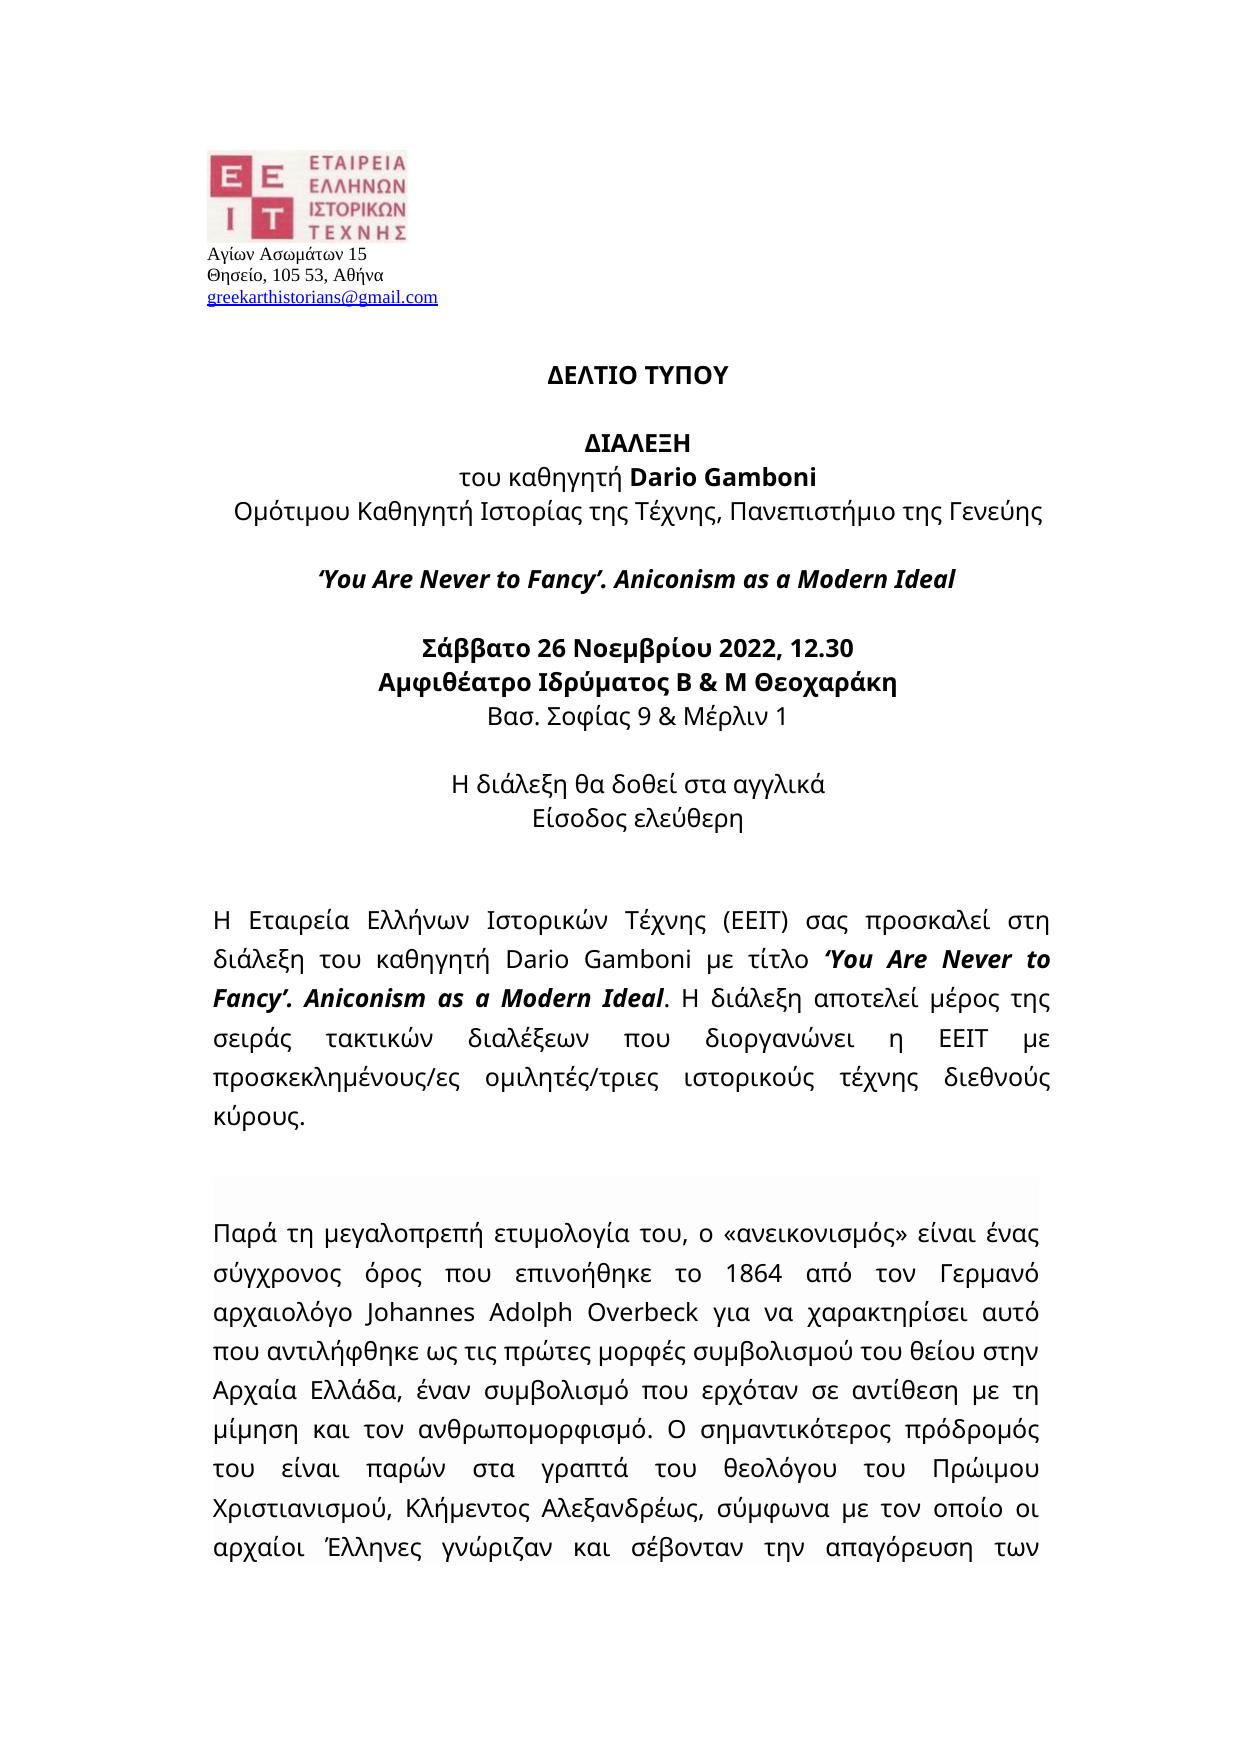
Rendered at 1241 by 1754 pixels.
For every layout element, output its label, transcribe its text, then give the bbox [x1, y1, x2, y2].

text Αμφιθέατρο Ιδρύματος Β & Μ Θεοχαράκη [201, 664, 1051, 698]
text του καθηγητή Dario Gamboni [201, 460, 1051, 494]
text greekarthistorians@gmail.com [177, 286, 1069, 307]
text Είσοδος ελεύθερη [201, 801, 1051, 834]
text Ομότιμου Καθηγητή Ιστορίας της Τέχνης, Πανεπιστήμιο της Γενεύης [201, 494, 1051, 528]
text Σάββατο 26 Νοεμβρίου 2022, 12.30 [201, 630, 1051, 664]
text Η Εταιρεία Ελλήνων Ιστορικών Τέχνης (ΕΕΙΤ) σας προσκαλεί στη διάλεξη του καθηγητή Dario Gamboni με τίτλο ‘You Are Never to Fancy’. Aniconism as a Modern Ideal. Η διάλεξη αποτελεί μέρος της σειράς τακτικών διαλέξεων που διοργανώνει η ΕΕΙΤ με προσκεκλημένους/ες ομιλητές/τριες ιστορικούς τέχνης διεθνούς κύρους. [213, 903, 1051, 1133]
text Αγίων Ασωμάτων 15 [177, 243, 1069, 264]
text ‘You Are Never to Fancy’. Aniconism as a Modern Ideal [201, 562, 1051, 596]
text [213, 1216, 1039, 1563]
text ΔΙΑΛΕΞΗ [201, 426, 1051, 460]
text Η διάλεξη θα δοθεί στα αγγλικά [201, 766, 1051, 801]
text ΔΕΛΤΙΟ ΤΥΠΟΥ [201, 358, 1051, 392]
picture [206, 150, 408, 243]
text Βασ. Σοφίας 9 & Μέρλιν 1 [201, 698, 1051, 732]
text Θησείο, 105 53, Αθήνα [177, 264, 1069, 286]
